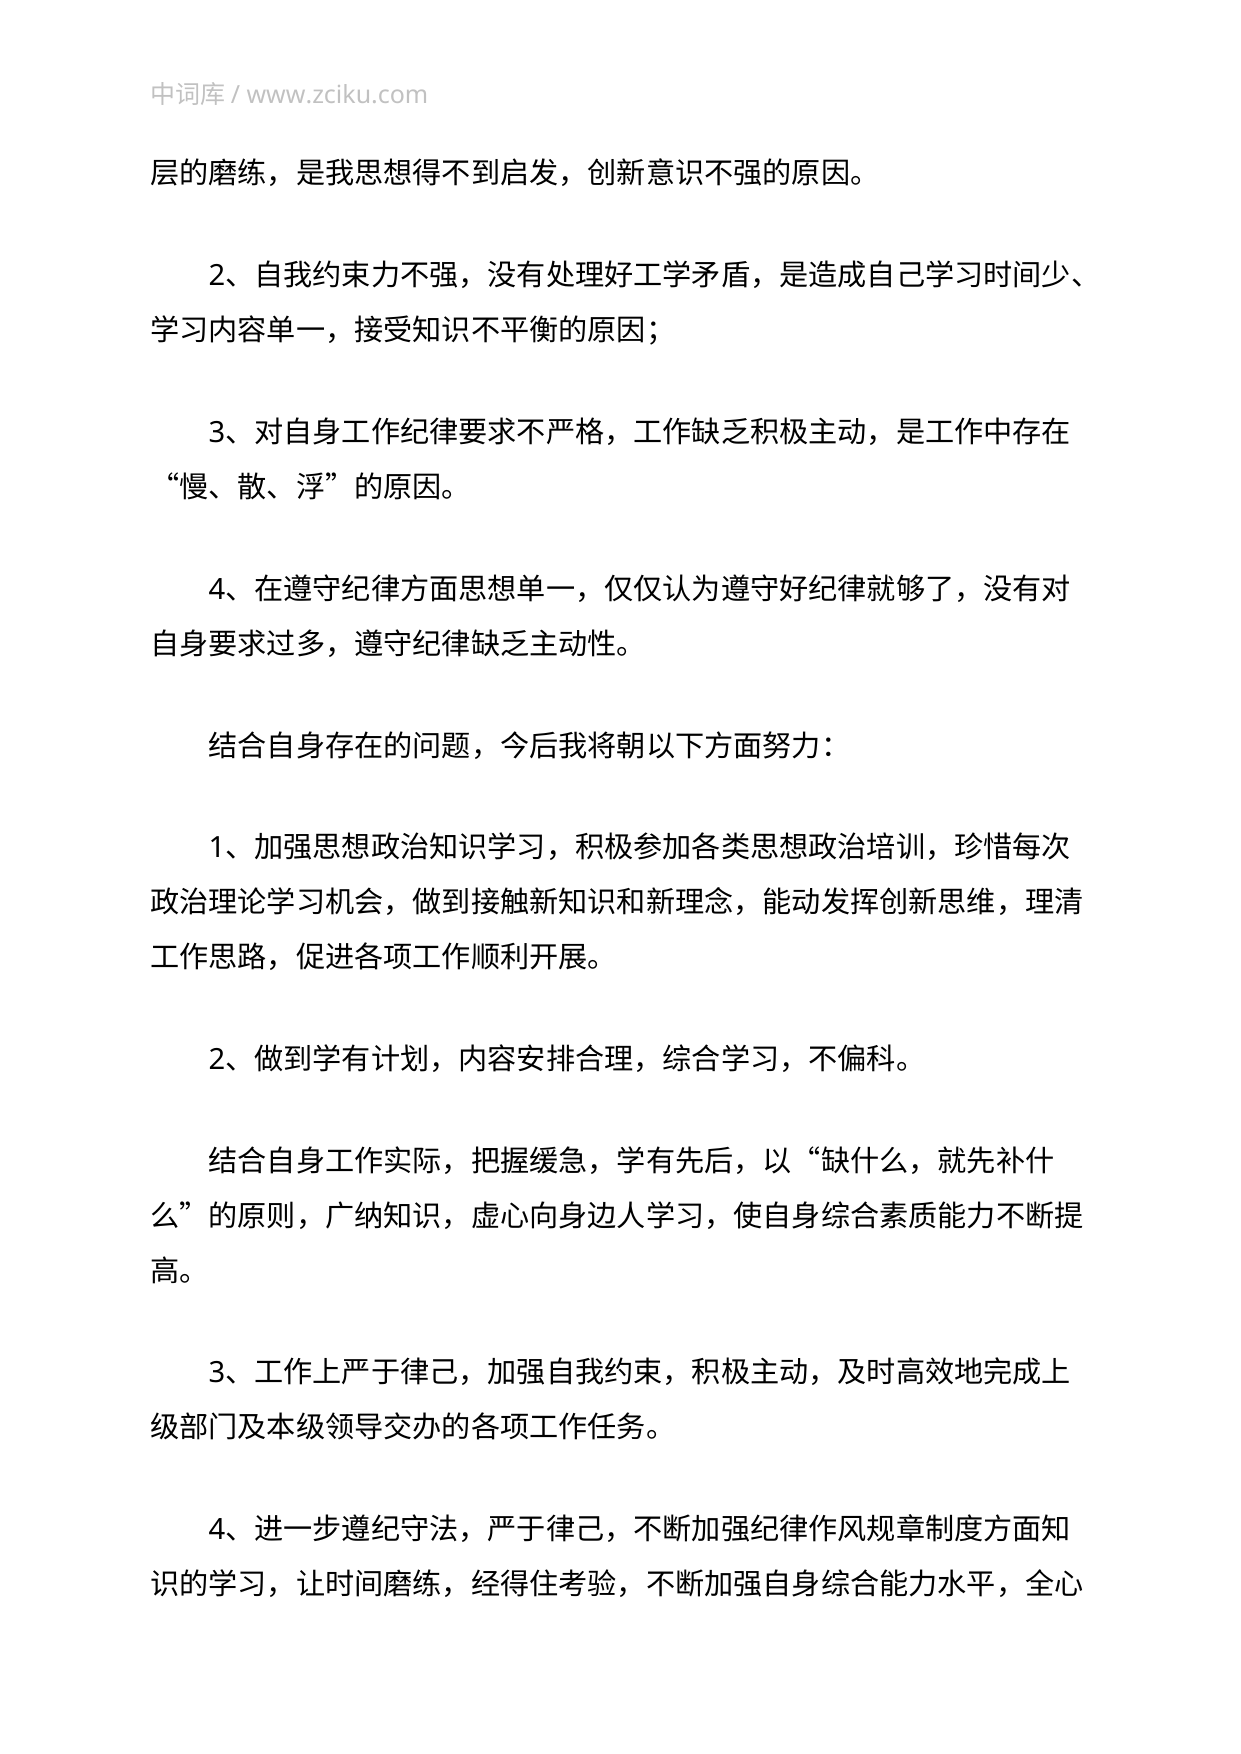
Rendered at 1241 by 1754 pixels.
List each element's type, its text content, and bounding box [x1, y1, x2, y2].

text 1、加强思想政治知识学习，积极参加各类思想政治培训，珍惜每次政治理论学习机会，做到接触新知识和新理念，能动发挥创新思维，理清工作思路，促进各项工作顺利开展。 [150, 824, 1090, 976]
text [150, 150, 1090, 192]
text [150, 1506, 1090, 1603]
text 2、自我约束力不强，没有处理好工学矛盾，是造成自己学习时间少、学习内容单一，接受知识不平衡的原因； [150, 252, 1090, 349]
text 结合自身存在的问题，今后我将朝以下方面努力： [150, 722, 1090, 764]
text 4、在遵守纪律方面思想单一，仅仅认为遵守好纪律就够了，没有对自身要求过多，遵守纪律缺乏主动性。 [150, 565, 1090, 663]
text 3、工作上严于律己，加强自我约束，积极主动，及时高效地完成上级部门及本级领导交办的各项工作任务。 [150, 1349, 1090, 1446]
text 2、做到学有计划，内容安排合理，综合学习，不偏科。 [150, 1036, 1090, 1078]
text 3、对自身工作纪律要求不严格，工作缺乏积极主动，是工作中存在“慢、散、浮”的原因。 [150, 408, 1090, 506]
text 结合自身工作实际，把握缓急，学有先后，以“缺什么，就先补什么”的原则，广纳知识，虚心向身边人学习，使自身综合素质能力不断提高。 [150, 1137, 1090, 1289]
